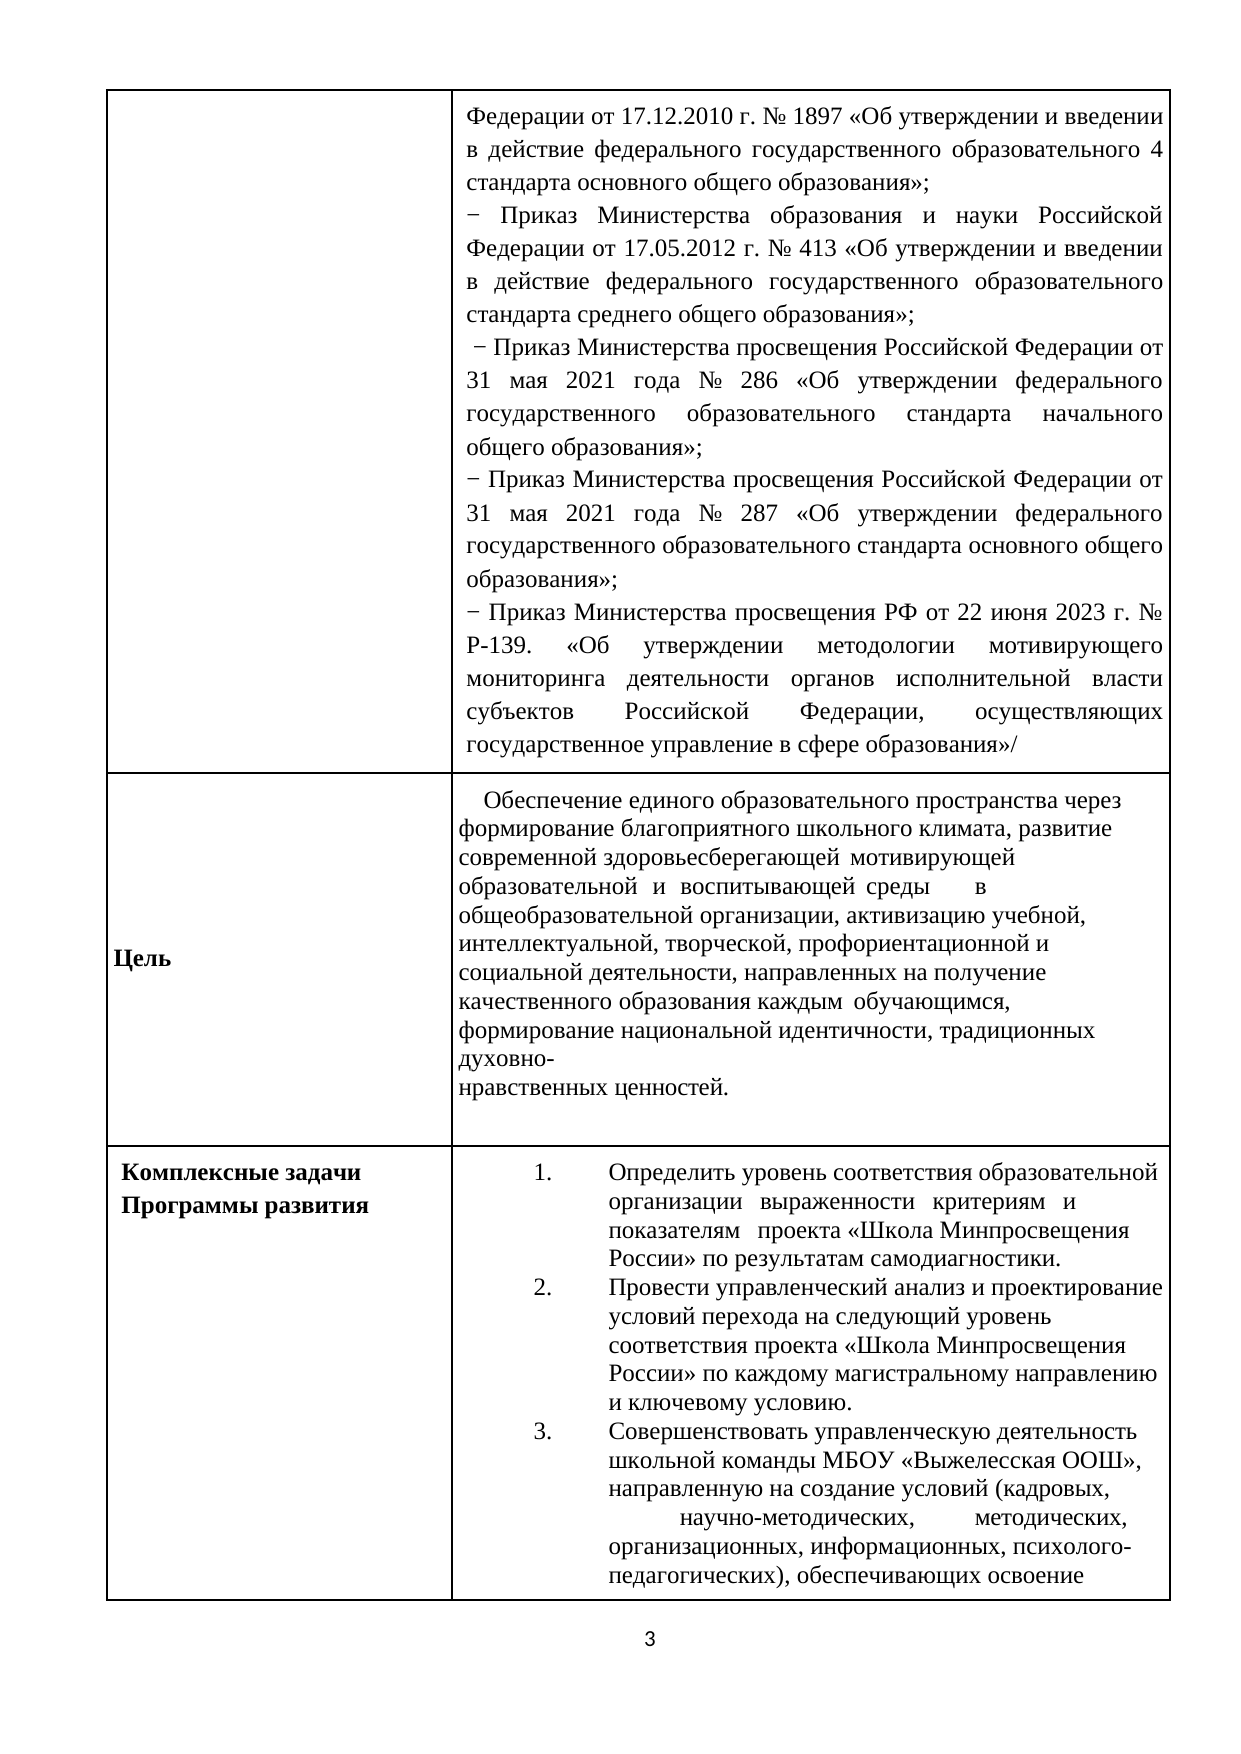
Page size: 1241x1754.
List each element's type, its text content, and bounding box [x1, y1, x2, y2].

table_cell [108, 91, 451, 772]
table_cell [453, 1147, 1169, 1599]
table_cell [453, 91, 1169, 772]
table_cell Цель [108, 774, 451, 1144]
table_cell Обеспечение единого образовательного пространства через формирование благоприятного школьного климата, развитие современной здоровьесберегающей мотивирующей образовательной и воспитывающей среды в общеобразовательной организации, активизацию учебной, интеллектуальной, творческой, профориентационной и социальной деятельности, направленных на получение качественного образования каждым обучающимся, формирование национальной идентичности, традиционных духовно- нравственных ценностей. [453, 774, 1169, 1144]
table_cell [108, 1147, 451, 1599]
